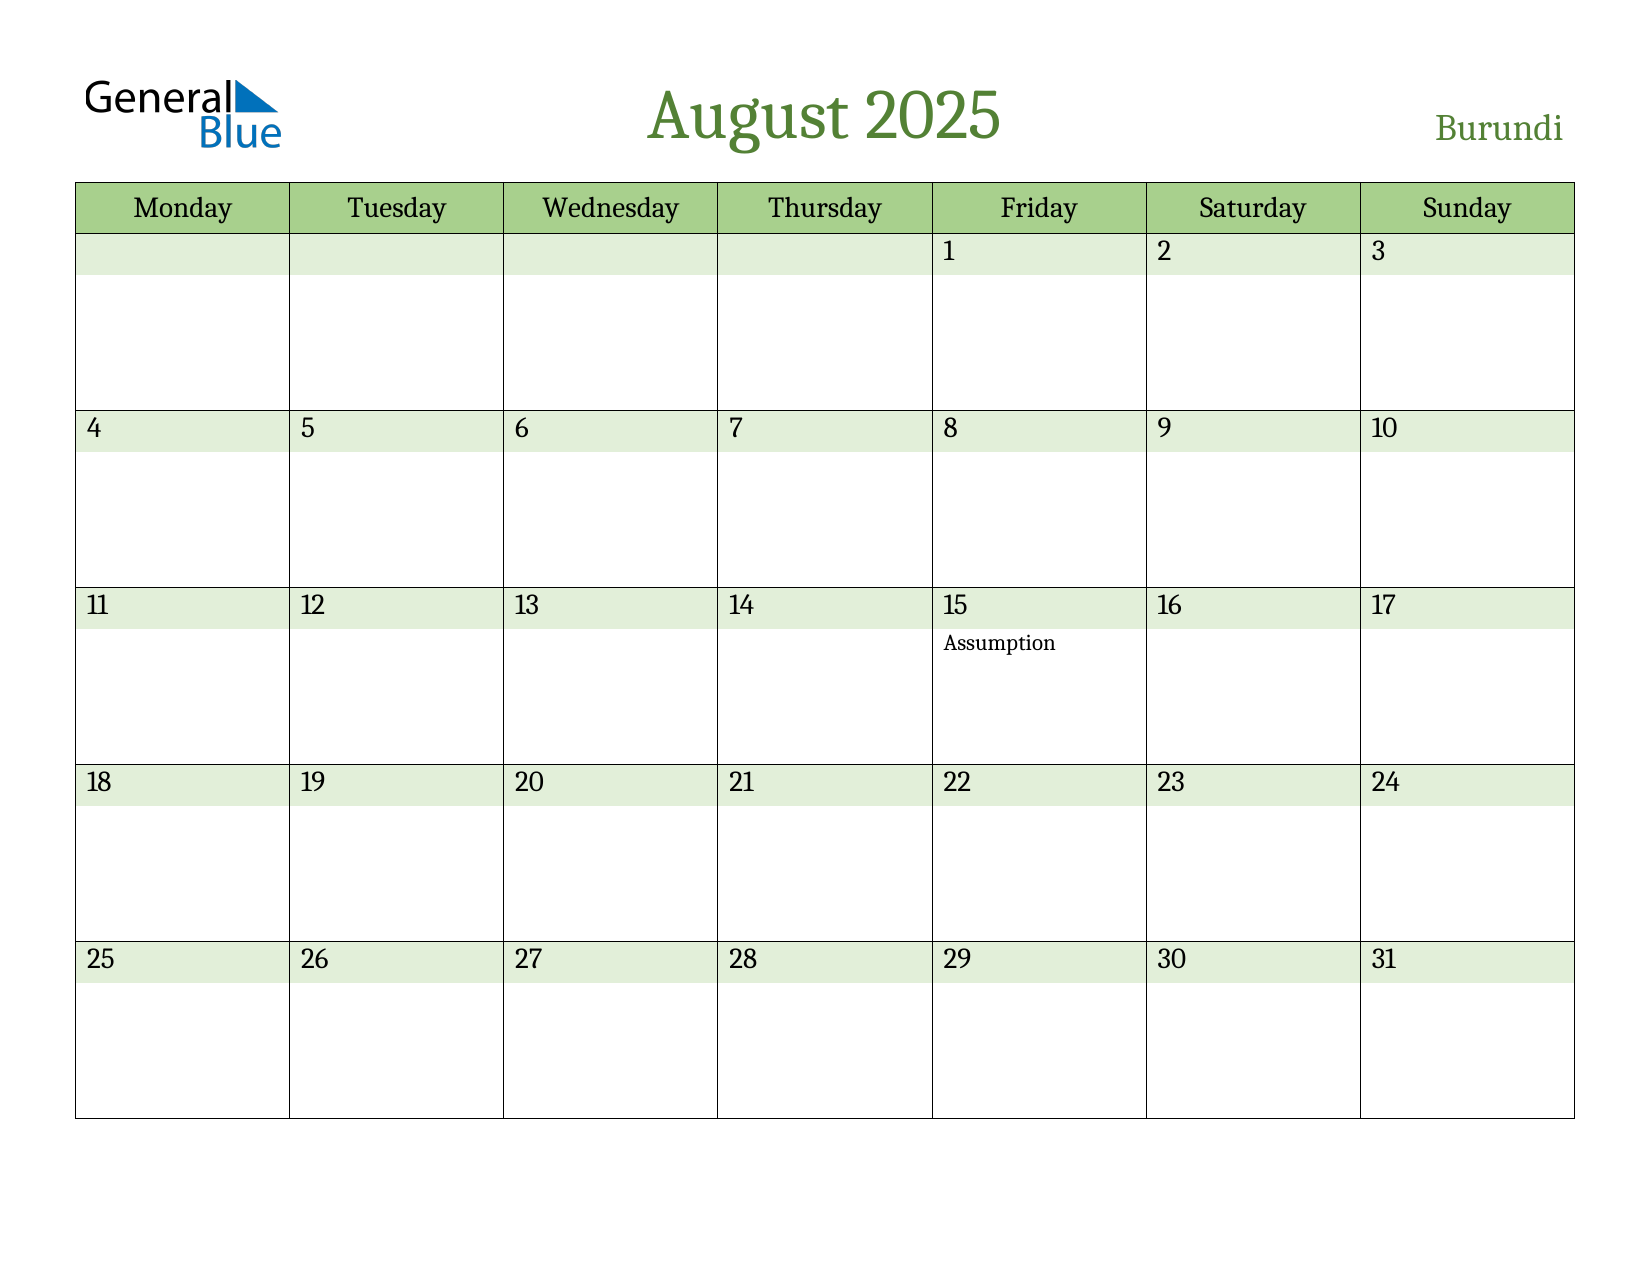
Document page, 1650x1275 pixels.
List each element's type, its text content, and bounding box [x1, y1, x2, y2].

table_cell 18 [76, 765, 289, 806]
table_cell [933, 806, 1146, 941]
table_header [76, 75, 503, 182]
table_cell [718, 275, 932, 410]
table_cell 13 [504, 588, 717, 629]
table_cell [1361, 452, 1574, 587]
table_cell [504, 806, 717, 941]
table_cell [1147, 452, 1360, 587]
table_cell 21 [718, 765, 932, 806]
table_cell [933, 275, 1146, 410]
table_cell Thursday [718, 183, 932, 233]
table_cell [290, 275, 503, 410]
table_cell [76, 983, 289, 1118]
table_cell 4 [76, 411, 289, 452]
table_cell 1 [933, 234, 1146, 275]
table_header Burundi [1146, 75, 1574, 182]
table_cell 6 [504, 411, 717, 452]
table_cell 17 [1361, 588, 1574, 629]
table_cell [1147, 806, 1360, 941]
table_cell 5 [290, 411, 503, 452]
table_cell [290, 452, 503, 587]
table_cell 14 [718, 588, 932, 629]
table_cell Friday [933, 183, 1146, 233]
table_cell 7 [718, 411, 932, 452]
table_cell [76, 275, 289, 410]
table_cell [1361, 275, 1574, 410]
table_cell [718, 234, 932, 275]
table_cell 29 [933, 942, 1146, 983]
table_cell 2 [1147, 234, 1360, 275]
table_cell Assumption [933, 629, 1146, 764]
table_cell [504, 452, 717, 587]
table_cell 10 [1361, 411, 1574, 452]
table_cell [76, 452, 289, 587]
table_cell [1361, 806, 1574, 941]
table_cell 28 [718, 942, 932, 983]
table_cell [504, 275, 717, 410]
table_cell 3 [1361, 234, 1574, 275]
table_cell [1361, 629, 1574, 764]
table_cell [718, 452, 932, 587]
table_cell Tuesday [290, 183, 503, 233]
table_cell [290, 983, 503, 1118]
table_cell [504, 983, 717, 1118]
table_cell [933, 452, 1146, 587]
table_cell 8 [933, 411, 1146, 452]
table_header August 2025 [504, 75, 1146, 182]
table_cell 11 [76, 588, 289, 629]
table_cell [76, 234, 289, 275]
table_cell 9 [1147, 411, 1360, 452]
table_cell Sunday [1361, 183, 1574, 233]
table_cell [76, 629, 289, 764]
table_cell [718, 983, 932, 1118]
table_cell 22 [933, 765, 1146, 806]
table_cell [504, 234, 717, 275]
table_cell [290, 629, 503, 764]
table_cell 24 [1361, 765, 1574, 806]
table_cell 25 [76, 942, 289, 983]
table_cell 15 [933, 588, 1146, 629]
table_cell [718, 806, 932, 941]
table_cell 31 [1361, 942, 1574, 983]
table_cell Saturday [1147, 183, 1360, 233]
table_cell [290, 234, 503, 275]
table_cell 23 [1147, 765, 1360, 806]
table_cell [1147, 983, 1360, 1118]
table_cell [718, 629, 932, 764]
picture [86, 80, 281, 148]
table_cell 19 [290, 765, 503, 806]
table_cell 27 [504, 942, 717, 983]
table_cell [1361, 983, 1574, 1118]
table_cell [933, 983, 1146, 1118]
table_cell Wednesday [504, 183, 717, 233]
table_cell 16 [1147, 588, 1360, 629]
table_cell 12 [290, 588, 503, 629]
table_cell [76, 806, 289, 941]
table_cell 20 [504, 765, 717, 806]
table_cell 26 [290, 942, 503, 983]
table_cell [290, 806, 503, 941]
table_cell Monday [76, 183, 289, 233]
table_cell 30 [1147, 942, 1360, 983]
table_cell [1147, 275, 1360, 410]
table_cell [504, 629, 717, 764]
table_cell [1147, 629, 1360, 764]
